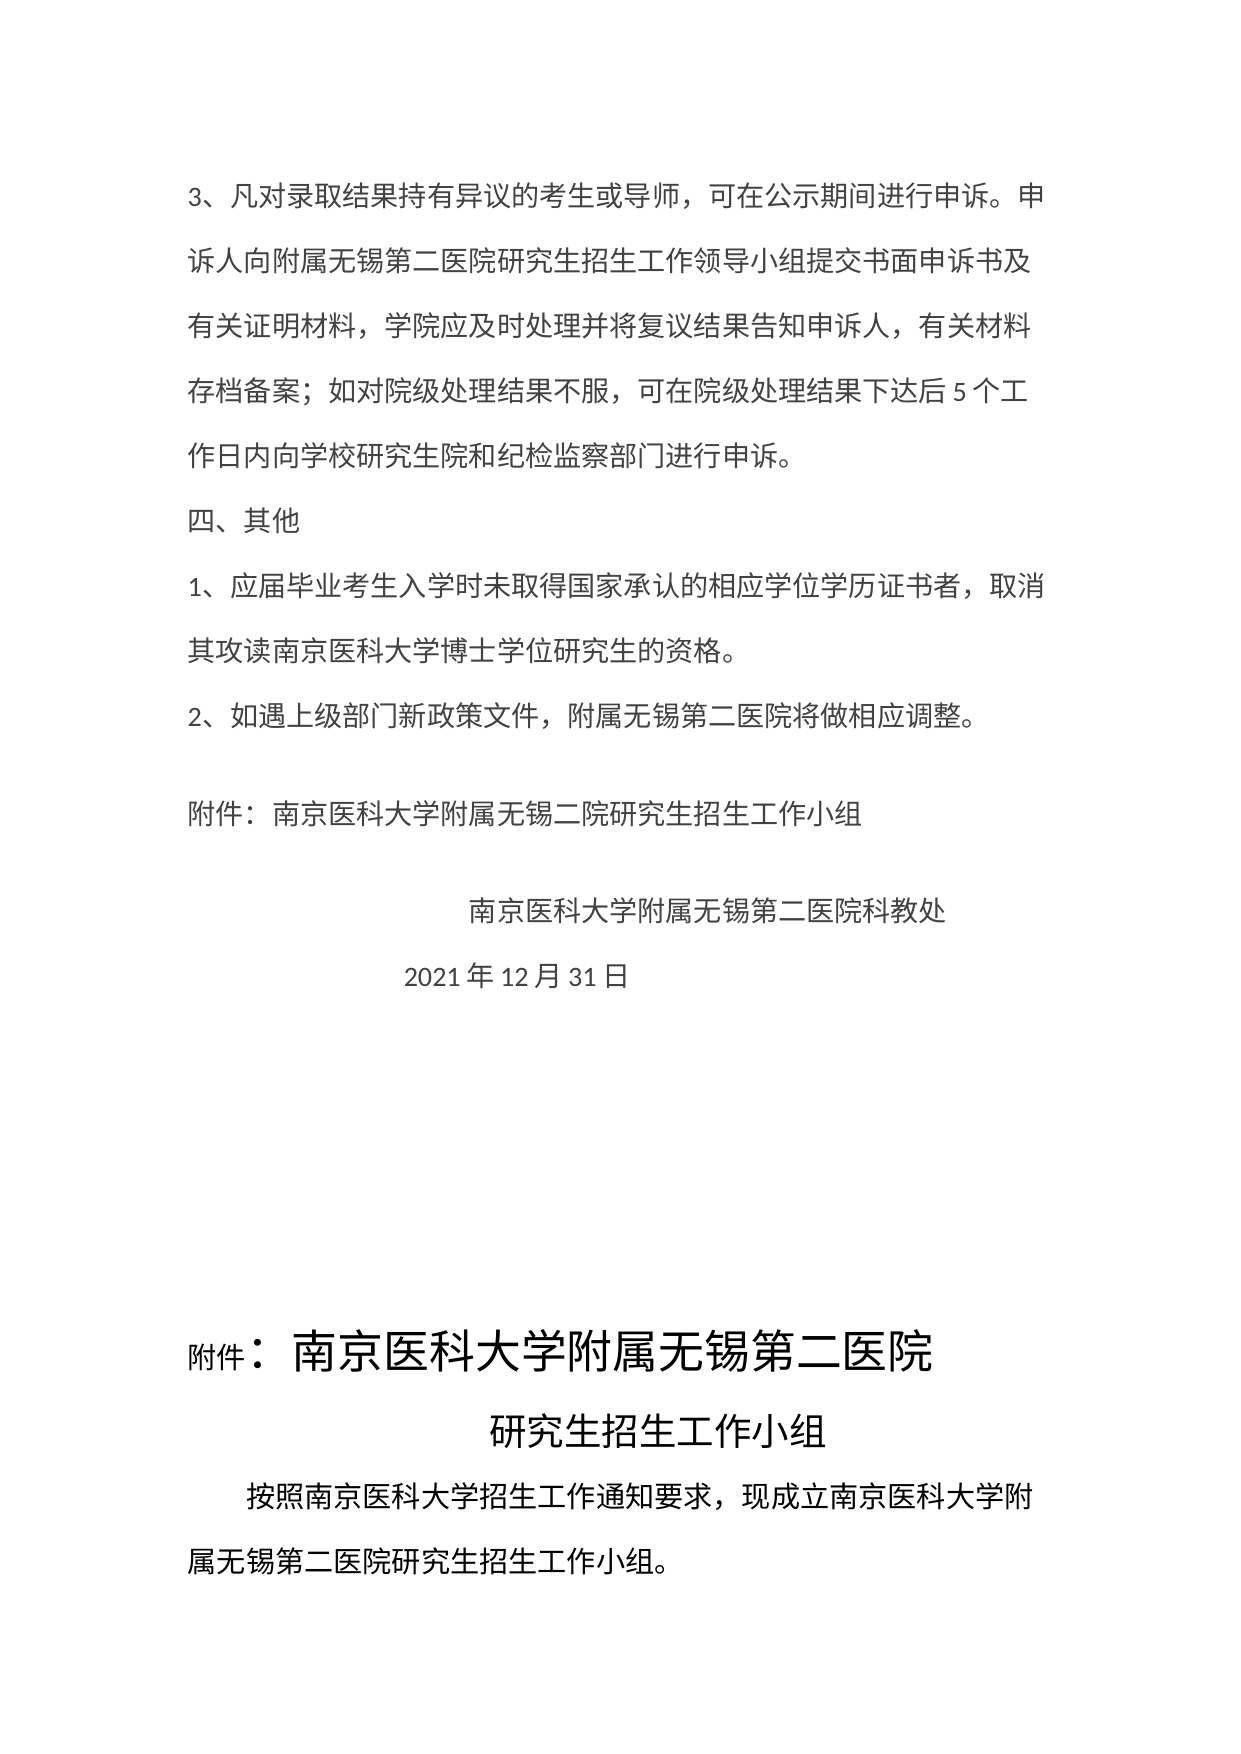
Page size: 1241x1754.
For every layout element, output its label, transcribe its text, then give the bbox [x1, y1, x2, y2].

text 附件：南京医科大学附属无锡第二医院 [187, 1299, 1053, 1397]
text 按照南京医科大学招生工作通知要求，现成立南京医科大学附属无锡第二医院研究生招生工作小组。 [187, 1462, 1053, 1592]
list 四、其他 [187, 487, 1053, 552]
list 3、凡对录取结果持有异议的考生或导师，可在公示期间进行申诉。申诉人向附属无锡第二医院研究生招生工作领导小组提交书面申诉书及有关证明材料，学院应及时处理并将复议结果告知申诉人，有关材料存档备案；如对院级处理结果不服，可在院级处理结果下达后5个工作日内向学校研究生院和纪检监察部门进行申诉。 [187, 162, 1053, 487]
text 研究生招生工作小组 [187, 1397, 1053, 1462]
list 南京医科大学附属无锡第二医院科教处 [187, 877, 1053, 942]
list 2021年12月31日 [187, 942, 1053, 1007]
list 2、如遇上级部门新政策文件，附属无锡第二医院将做相应调整。 [187, 682, 1053, 747]
list 附件：南京医科大学附属无锡二院研究生招生工作小组 [187, 779, 1053, 844]
list 1、应届毕业考生入学时未取得国家承认的相应学位学历证书者，取消其攻读南京医科大学博士学位研究生的资格。 [187, 552, 1053, 682]
